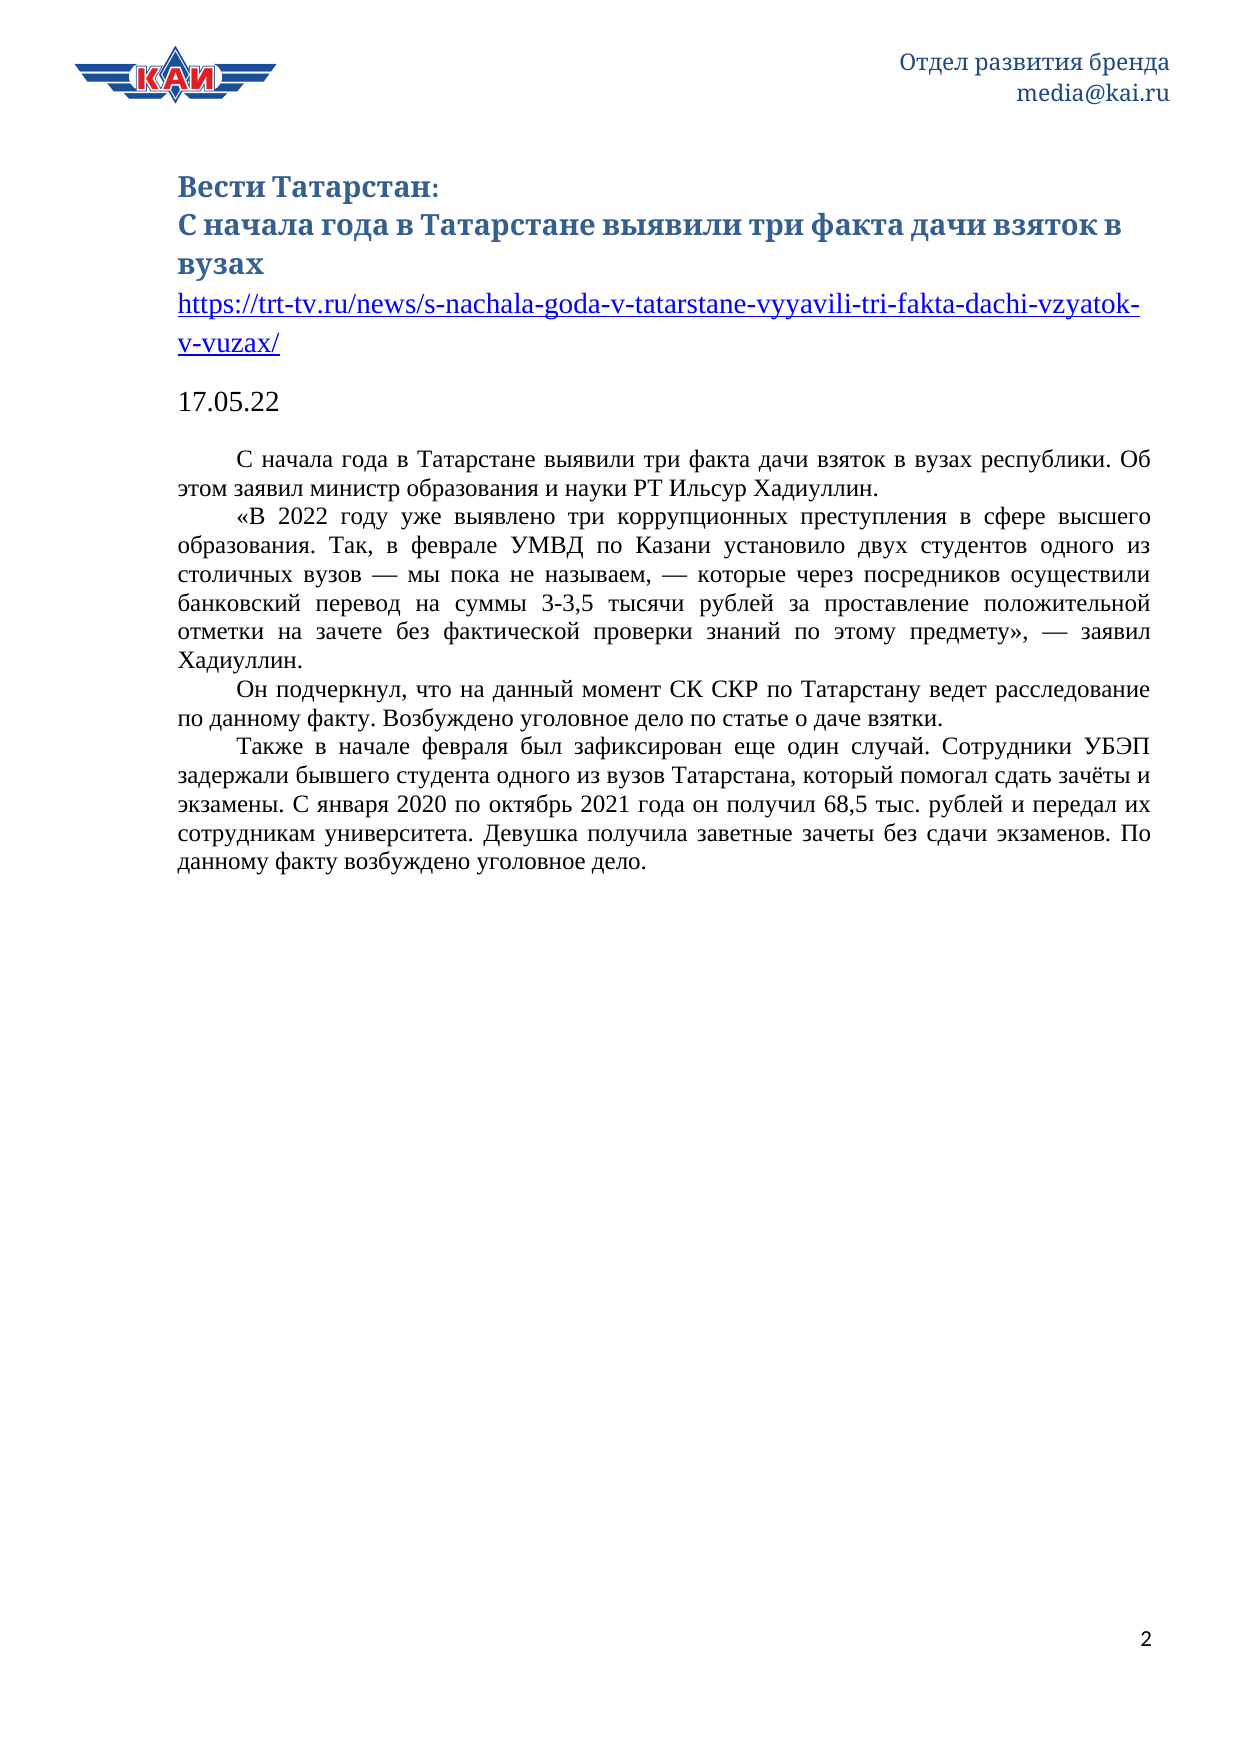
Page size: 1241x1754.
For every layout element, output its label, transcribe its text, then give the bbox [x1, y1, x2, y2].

text Также в начале февраля был зафиксирован еще один случай. Сотрудники УБЭП задержали бывшего студента одного из вузов Татарстана, который помогал сдать зачёты и экзамены. С января 2020 по октябрь 2021 года он получил 68,5 тыс. рублей и передал их сотрудникам университета. Девушка получила заветные зачеты без сдачи экзаменов. По данному факту возбуждено уголовное дело. [177, 731, 1152, 875]
text Он подчеркнул, что на данный момент СК СКР по Татарстану ведет расследование по данному факту. Возбуждено уголовное дело по статье о даче взятки. [177, 674, 1152, 731]
text «В 2022 году уже выявлено три коррупционных преступления в сфере высшего образования. Так, в феврале УМВД по Казани установило двух студентов одного из столичных вузов — мы пока не называем, — которые через посредников осуществили банковский перевод на суммы 3-3,5 тысячи рублей за проставление положительной отметки на зачете без фактической проверки знаний по этому предмету», — заявил Хадиуллин. [177, 501, 1152, 674]
text 17.05.22 [177, 384, 1152, 418]
picture [74, 46, 277, 104]
text https://trt-tv.ru/news/s-nachala-goda-v-tatarstane-vyyavili-tri-fakta-dachi-vzyatok-v-vuzax/ [177, 287, 1152, 359]
subtitle Вести Татарстан: С начала года в Татарстане выявили три факта дачи взяток в вузах [177, 171, 1152, 282]
text С начала года в Татарстане выявили три факта дачи взяток в вузах республики. Об этом заявил министр образования и науки РТ Ильсур Хадиуллин. [177, 444, 1152, 501]
